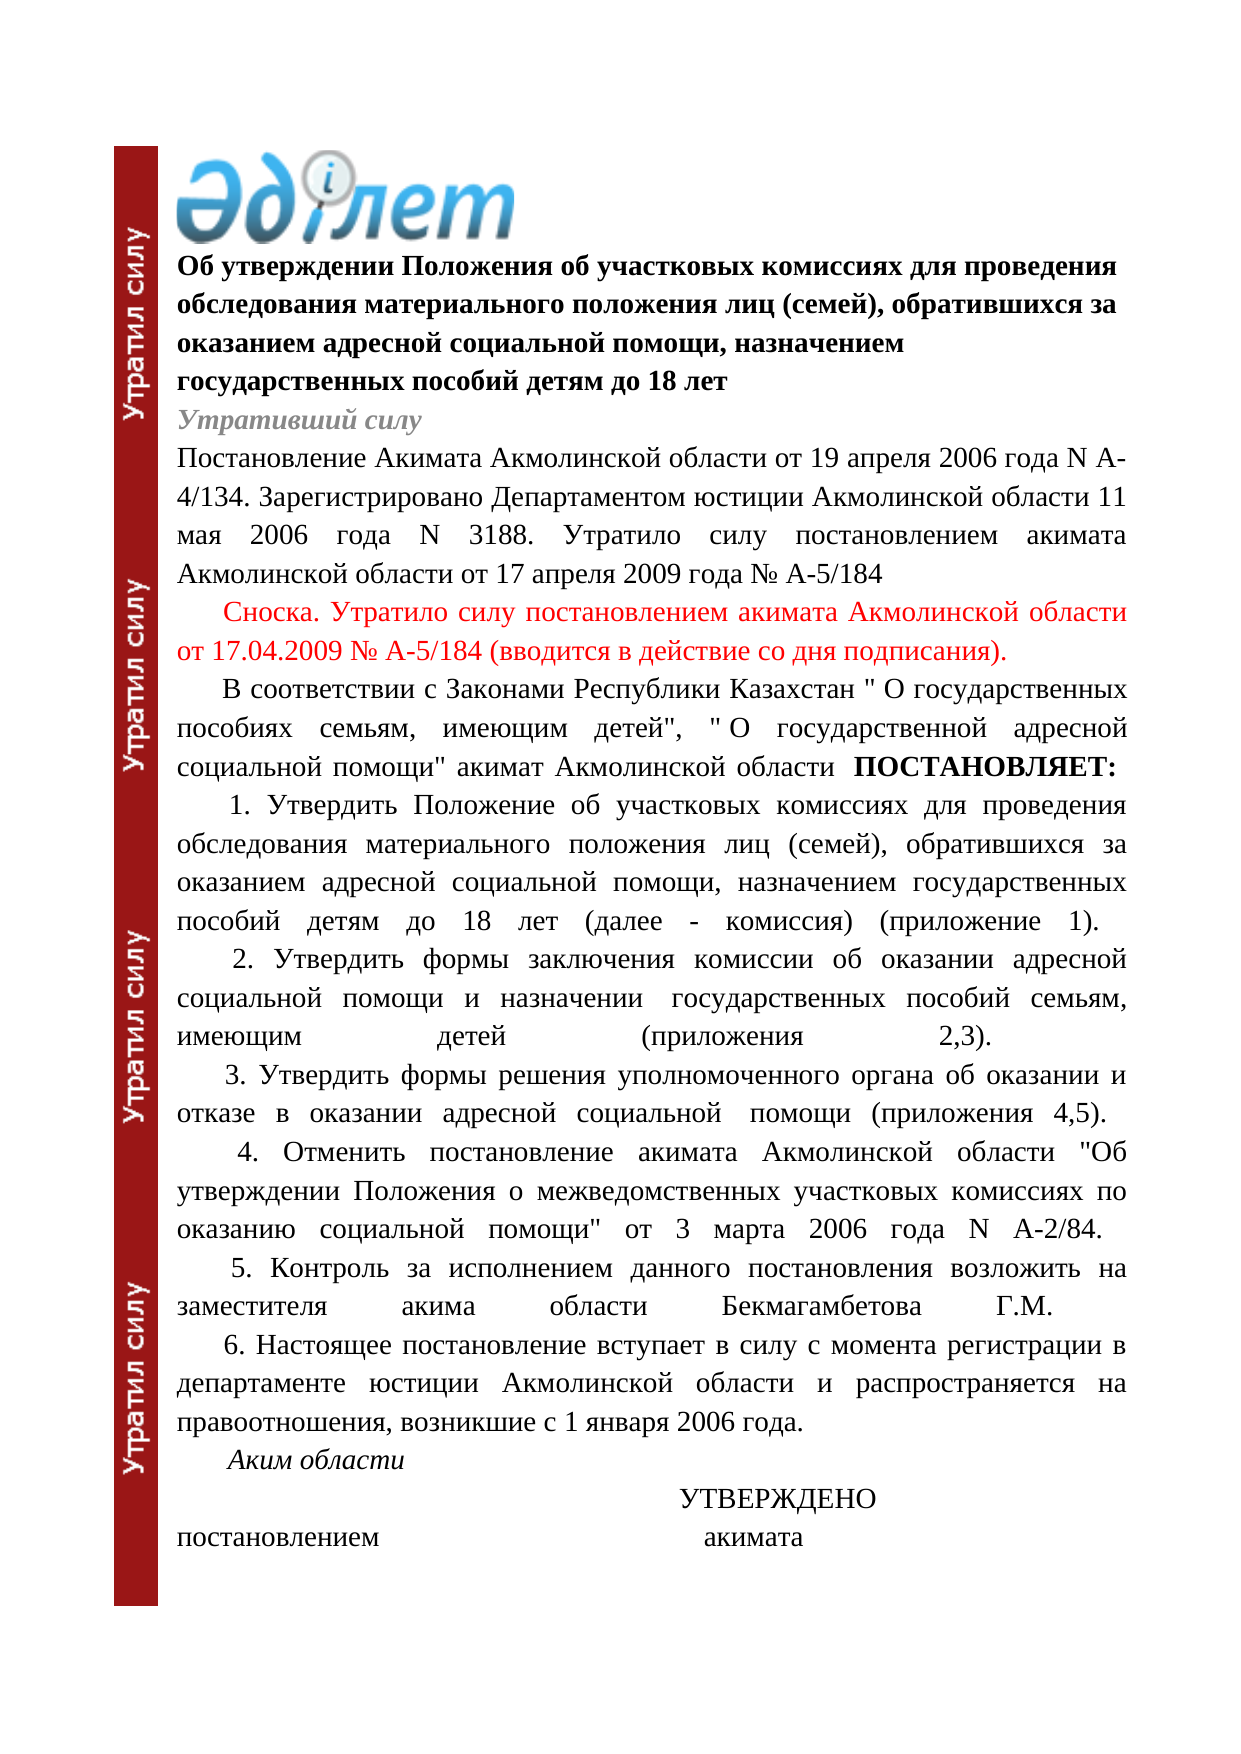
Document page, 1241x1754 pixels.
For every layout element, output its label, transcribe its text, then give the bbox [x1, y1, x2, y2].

picture [114, 1476, 158, 1481]
picture [114, 397, 158, 402]
text Сноска. Утратило силу постановлением акимата Акмолинской области от 17.04.2009 № А-5/184 (вводится в действие со дня подписания). [112, 594, 1128, 667]
text Постановление Акимата Акмолинской области от 19 апреля 2006 года N А-4/134. Зарегистрировано Департаментом юстиции Акмолинской области 11 мая 2006 года N 3188. Утратило силу постановлением акимата Акмолинской области от 17 апреля 2009 года № А-5/184 [112, 440, 1128, 589]
text В соответствии с Законами Республики Казахстан " О государственных пособиях семьям, имеющим детей", " О государственной адресной социальной помощи" акимат Акмолинской области ПОСТАНОВЛЯЕТ: 1. Утвердить Положение об участковых комиссиях для проведения обследования материального положения лиц (семей), обратившихся за оказанием адресной социальной помощи, назначением государственных пособий детям до 18 лет (далее - комиссия) (приложение 1). 2. Утвердить формы заключения комиссии об оказании адресной социальной помощи и назначении государственных пособий семьям, имеющим детей (приложения 2,3). 3. Утвердить формы решения уполномоченного органа об оказании и отказе в оказании адресной социальной помощи (приложения 4,5). 4. Отменить постановление акимата Акмолинской области "Об утверждении Положения о межведомственных участковых комиссиях по оказанию социальной помощи" от 3 марта 2006 года N А-2/84. 5. Контроль за исполнением данного постановления возложить на заместителя акима области Бекмагамбетова Г.М. 6. Настоящее постановление вступает в силу с момента регистрации в департаменте юстиции Акмолинской области и распространяется на правоотношения, возникшие с 1 января 2006 года. [112, 672, 1128, 1437]
text УТВЕРЖДЕНО постановлением акимата Акмолинской области от 19.04.2006 года N a-4/134 [112, 1481, 1128, 1553]
picture [114, 667, 158, 672]
picture [114, 589, 158, 594]
picture [114, 1553, 158, 1606]
picture [176, 150, 515, 244]
text Аким области [112, 1442, 1128, 1476]
picture [114, 1437, 158, 1442]
picture [114, 435, 158, 440]
picture [114, 146, 158, 248]
text Об утверждении Положения об участковых комиссиях для проведения обследования материального положения лиц (семей), обратившихся за оказанием адресной социальной помощи, назначением государственных пособий детям до 18 лет [112, 248, 1128, 397]
text Утративший силу [112, 402, 1128, 435]
